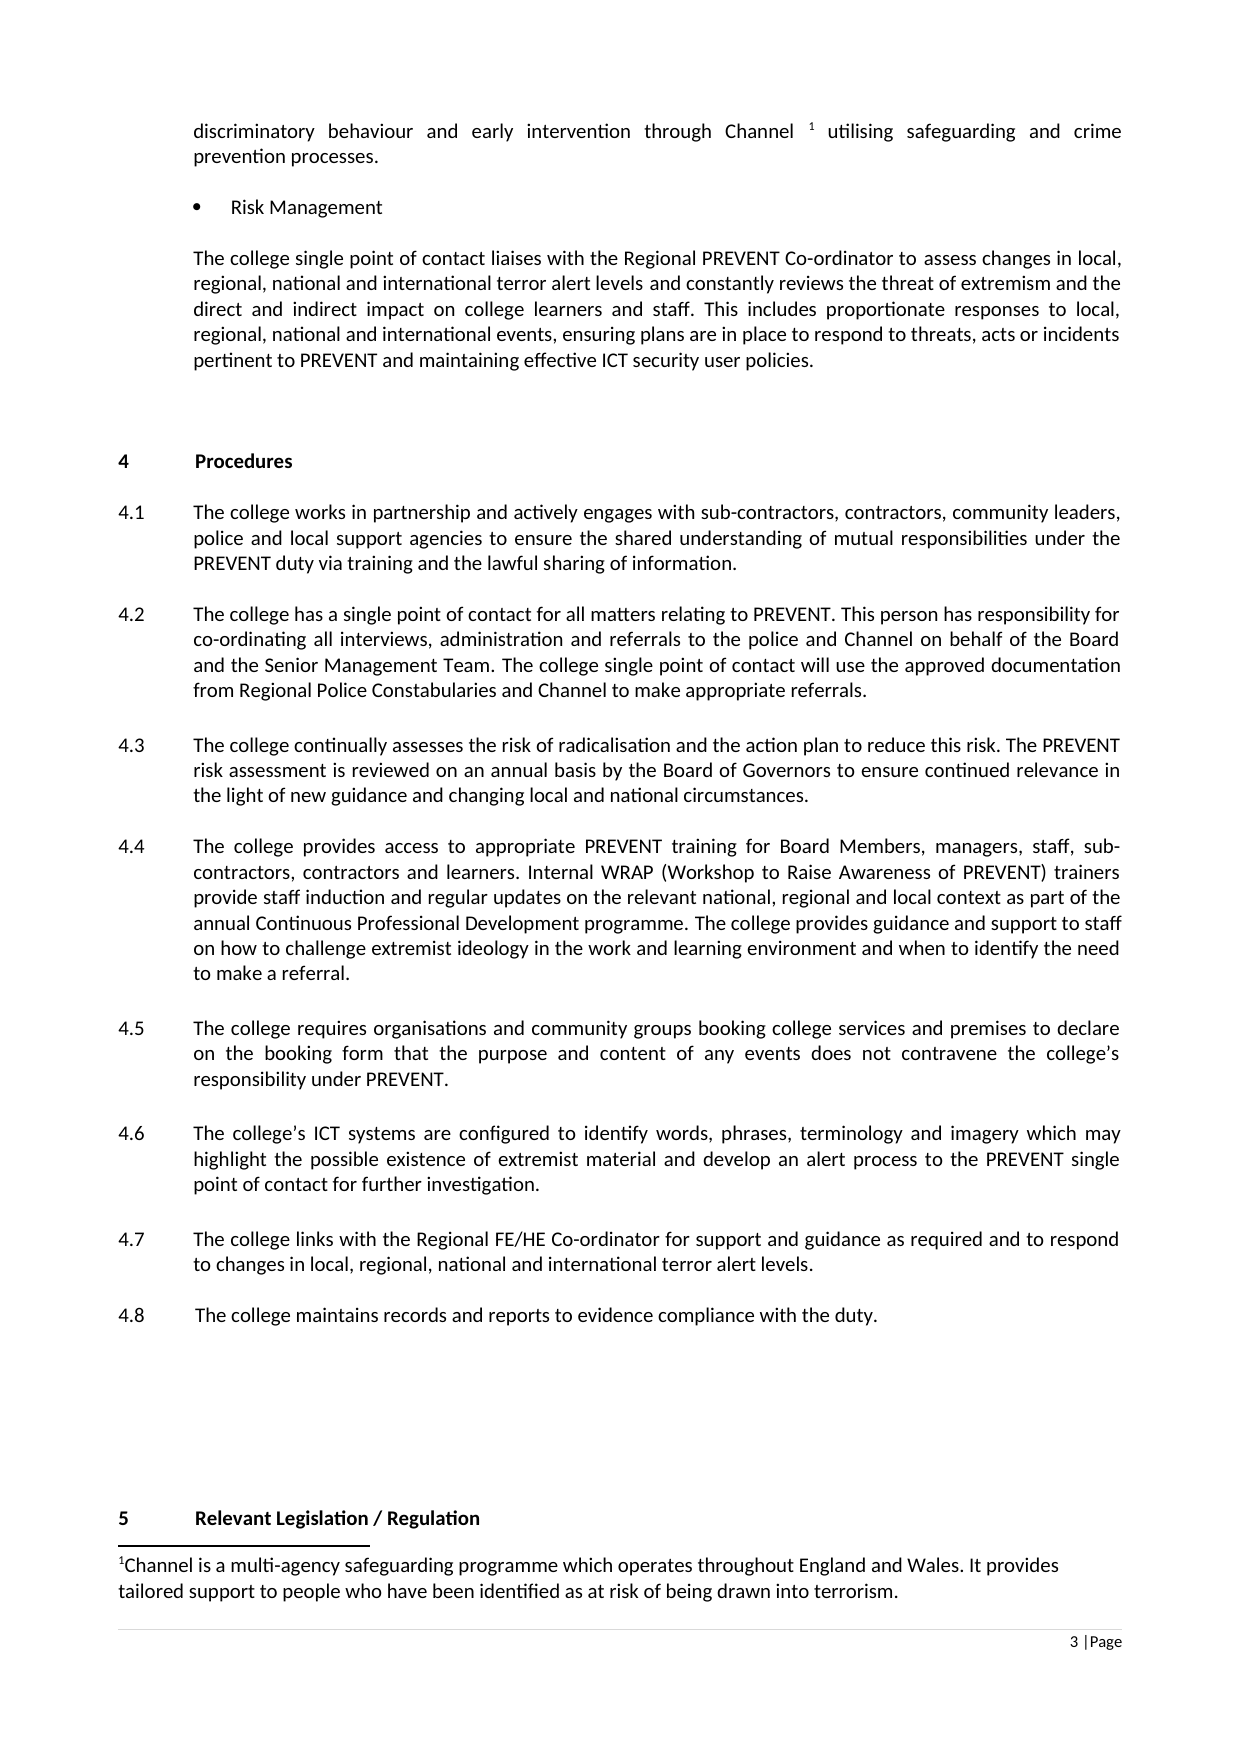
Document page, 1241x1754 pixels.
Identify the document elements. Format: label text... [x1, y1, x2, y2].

list The college provides access to appropriate PREVENT training for Board Members, managers, staff, sub-contractors, contractors and learners. Internal WRAP (Workshop to Raise Awareness of PREVENT) trainers provide staff induction and regular updates on the relevant national, regional and local context as part of the annual Continuous Professional Development programme. The college provides guidance and support to staff on how to challenge extremist ideology in the work and learning environment and when to identify the need to make a referral. [118, 833, 1122, 986]
list The college requires organisations and community groups booking college services and premises to declare on the booking form that the purpose and content of any events does not contravene the college’s responsibility under PREVENT. [118, 1015, 1122, 1091]
list The college maintains records and reports to evidence compliance with the duty. [118, 1302, 1122, 1328]
list The college continually assesses the risk of radicalisation and the action plan to reduce this risk. The PREVENT risk assessment is reviewed on an annual basis by the Board of Governors to ensure continued relevance in the light of new guidance and changing local and national circumstances. [118, 732, 1122, 808]
list The college works in partnership and actively engages with sub-contractors, contractors, community leaders, police and local support agencies to ensure the shared understanding of mutual responsibilities under the PREVENT duty via training and the lawful sharing of information. [118, 499, 1122, 576]
list The college links with the Regional FE/HE Co-ordinator for support and guidance as required and to respond to changes in local, regional, national and international terror alert levels. [118, 1226, 1122, 1277]
list Risk Management [193, 194, 1122, 220]
list The college has a single point of contact for all matters relating to PREVENT. This person has responsibility for co-ordinating all interviews, administration and referrals to the police and Channel on behalf of the Board and the Senior Management Team. The college single point of contact will use the approved documentation from Regional Police Constabularies and Channel to make appropriate referrals. [118, 601, 1122, 703]
text The college single point of contact liaises with the Regional PREVENT Co-ordinator to assess changes in local, regional, national and international terror alert levels and constantly reviews the threat of extremism and the direct and indirect impact on college learners and staff. This includes proportionate responses to local, regional, national and international events, ensuring plans are in place to respond to threats, acts or incidents pertinent to PREVENT and maintaining effective ICT security user policies. [118, 245, 1122, 372]
list Procedures [118, 448, 1122, 474]
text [118, 118, 1122, 169]
list Relevant Legislation / Regulation [118, 1506, 1122, 1531]
list The college’s ICT systems are configured to identify words, phrases, terminology and imagery which may highlight the possible existence of extremist material and develop an alert process to the PREVENT single point of contact for further investigation. [118, 1121, 1122, 1197]
